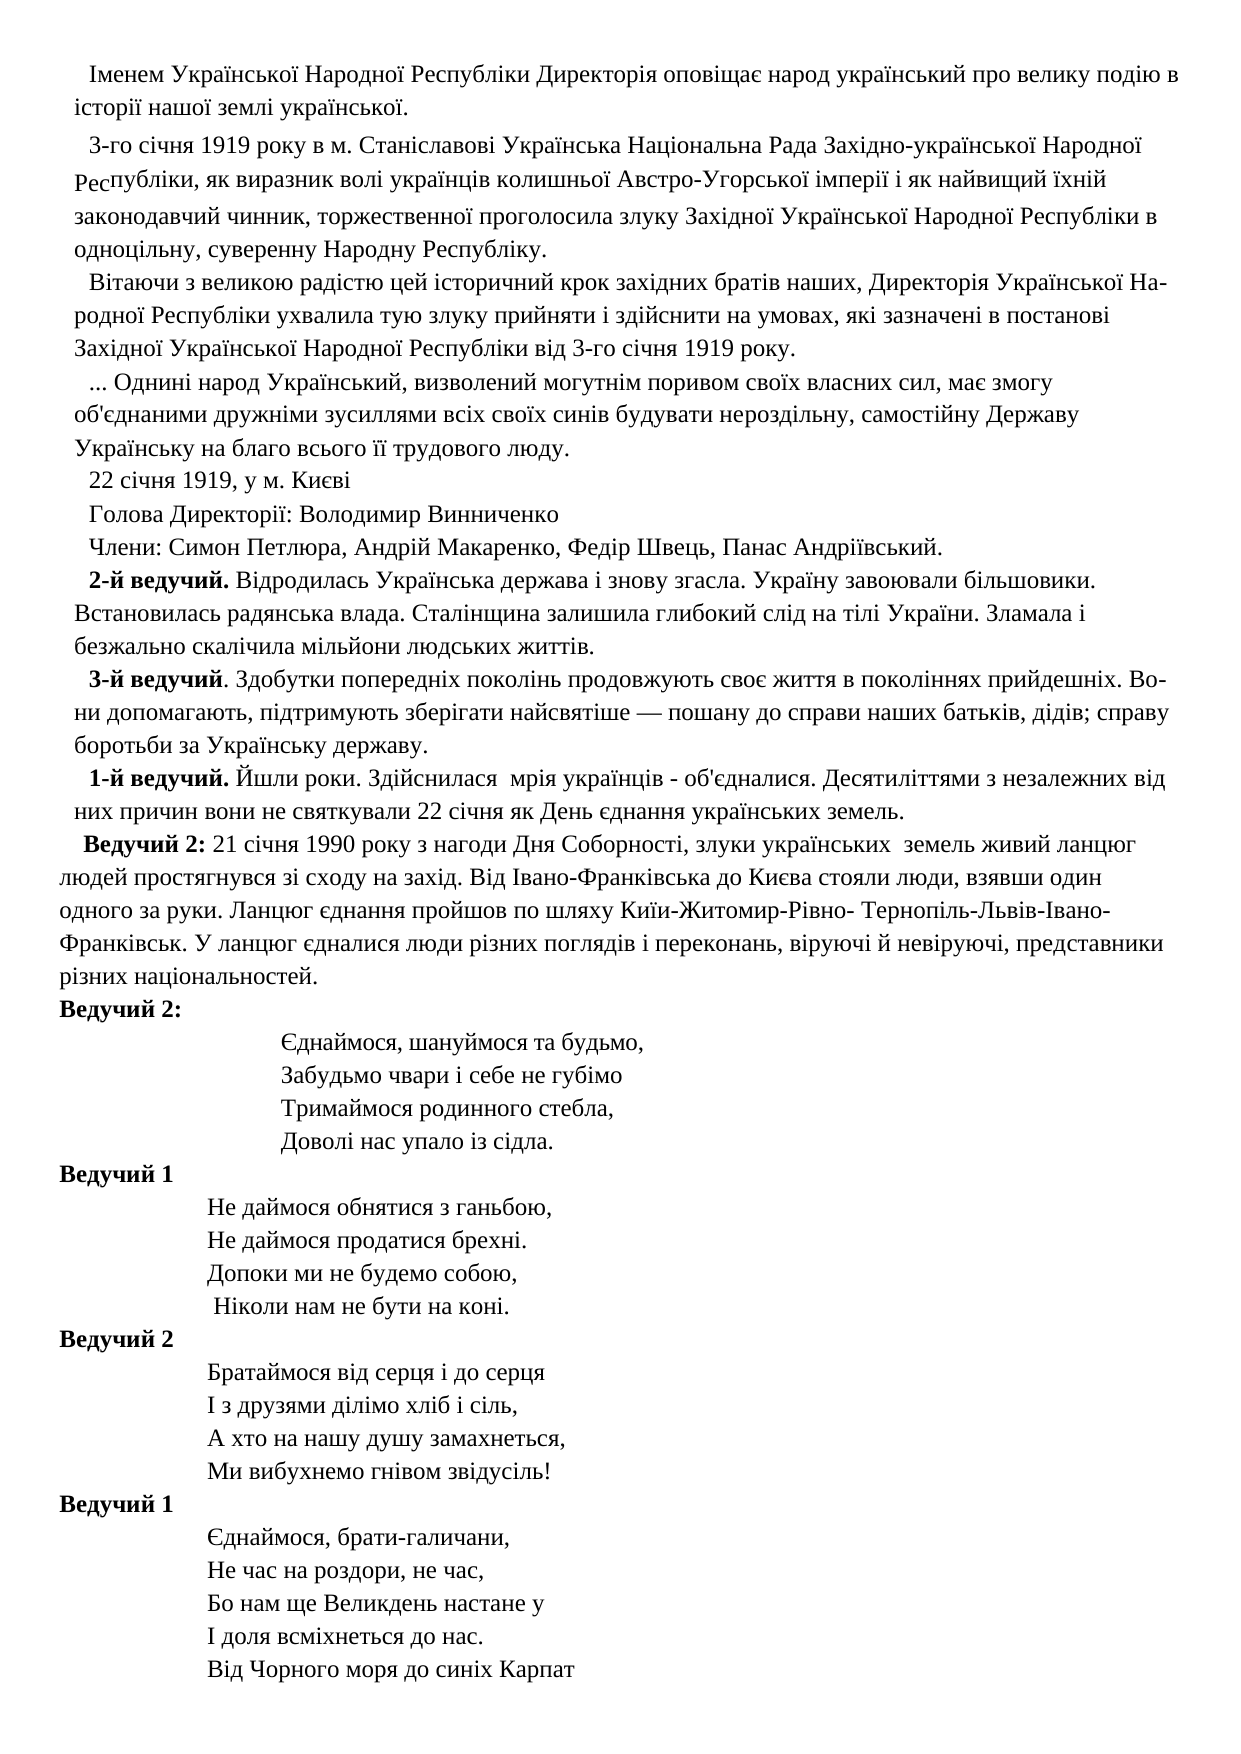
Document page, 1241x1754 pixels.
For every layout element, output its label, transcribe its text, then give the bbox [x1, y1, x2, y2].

text Вітаючи з великою радістю цей історичний крок західних братів наших, Директорія Української Народної Республіки ухвалила тую злуку прийняти і здійснити на умовах, які зазначені в постанові Західної Української Народної Республіки від 3-го січня 1919 року. [74, 267, 1181, 362]
text Не даймося продатися брехні. [59, 1225, 1181, 1254]
text Ведучий 1 [59, 1489, 1181, 1518]
text Не даймося обнятися з ганьбою, [59, 1192, 1181, 1221]
text 2-й ведучий. Відродилась Українська держава і знову згасла. Україну завоювали більшовики. Встановилась радянська влада. Сталінщина залишила глибокий слід на тілі України. Зламала і безжально скалічила мільйони людських життів. [74, 565, 1181, 659]
text Ніколи нам не бути на коні. [59, 1291, 1181, 1320]
text Доволі нас упало із сідла. [59, 1126, 1181, 1155]
text Іменем Української Народної Республіки Директорія оповіщає народ український про велику подію в історії нашої землі української. [74, 59, 1181, 121]
text Допоки ми не будемо собою, [59, 1258, 1181, 1287]
text Ведучий 1 [59, 1159, 1181, 1188]
text ... Однині народ Український, визволений могутнім поривом своїх власних сил, має змогу об'єднаними дружніми зусиллями всіх своїх синів будувати нероздільну, самостійну Державу Українську на благо всього її трудового люду. [74, 367, 1181, 461]
text І з друзями ділімо хліб і сіль, [59, 1390, 1181, 1419]
text Ведучий 2: 21 січня 1990 року з нагоди Дня Соборності, злуки українських земель живий ланцюг людей простягнувся зі сходу на захід. Від Івано-Франківська до Києва стояли люди, взявши один одного за руки. Ланцюг єднання пройшов по шляху Киїи-Житомир-Рівно- Тернопіль-Львів-Івано-Франківськ. У ланцюг єдналися люди різних поглядів і переконань, віруючі й невіруючі, представники різних національностей. [59, 829, 1181, 990]
text Члени: Симон Петлюра, Андрій Макаренко, Федір Швець, Панас Андріївський. [74, 532, 1181, 560]
text Від Чорного моря до синіх Карпат [207, 1654, 1181, 1683]
text Ми вибухнемо гнівом звідусіль! [59, 1456, 1181, 1485]
text І доля всміхнеться до нас. [207, 1621, 1181, 1650]
text Тримаймося родинного стебла, [59, 1093, 1181, 1122]
text 3-й ведучий. Здобутки попередніх поколінь продовжують своє життя в поколіннях прийдешніх. Вони допомагають, підтримують зберігати найсвятіше — пошану до справи наших батьків, дідів; справу боротьби за Українську державу. [74, 664, 1181, 758]
text 1-й ведучий. Йшли роки. Здійснилася мрія українців - об'єдналися. Десятиліттями з незалежних від них причин вони не святкували 22 січня як День єднання українських земель. [74, 763, 1181, 824]
text Братаймося від серця і до серця [59, 1357, 1181, 1386]
text Єднаймося, шануймося та будьмо, [59, 1027, 1181, 1056]
text Голова Директорії: Володимир Винниченко [74, 499, 1181, 527]
text Єднаймося, брати-галичани, Не час на роздори, не час, Бо нам ще Великдень настане у [207, 1522, 1181, 1617]
text 22 січня 1919, у м. Києві [74, 466, 1181, 494]
text 3-го січня 1919 року в м. Станіславові Українська Національна Рада Західно-української Народної Республіки, як виразник волі українців колишньої Австро-Угорської імперії і як найвищий їхній законодавчий чинник, торжественної проголосила злуку Західної Української Народної Республіки в одноцільну, суверенну Народну Республіку. [74, 125, 1181, 263]
text Забудьмо чвари і себе не губімо [59, 1060, 1181, 1089]
text А хто на нашу душу замахнеться, [59, 1423, 1181, 1452]
text Ведучий 2 [59, 1324, 1181, 1353]
text Ведучий 2: [59, 994, 1181, 1023]
